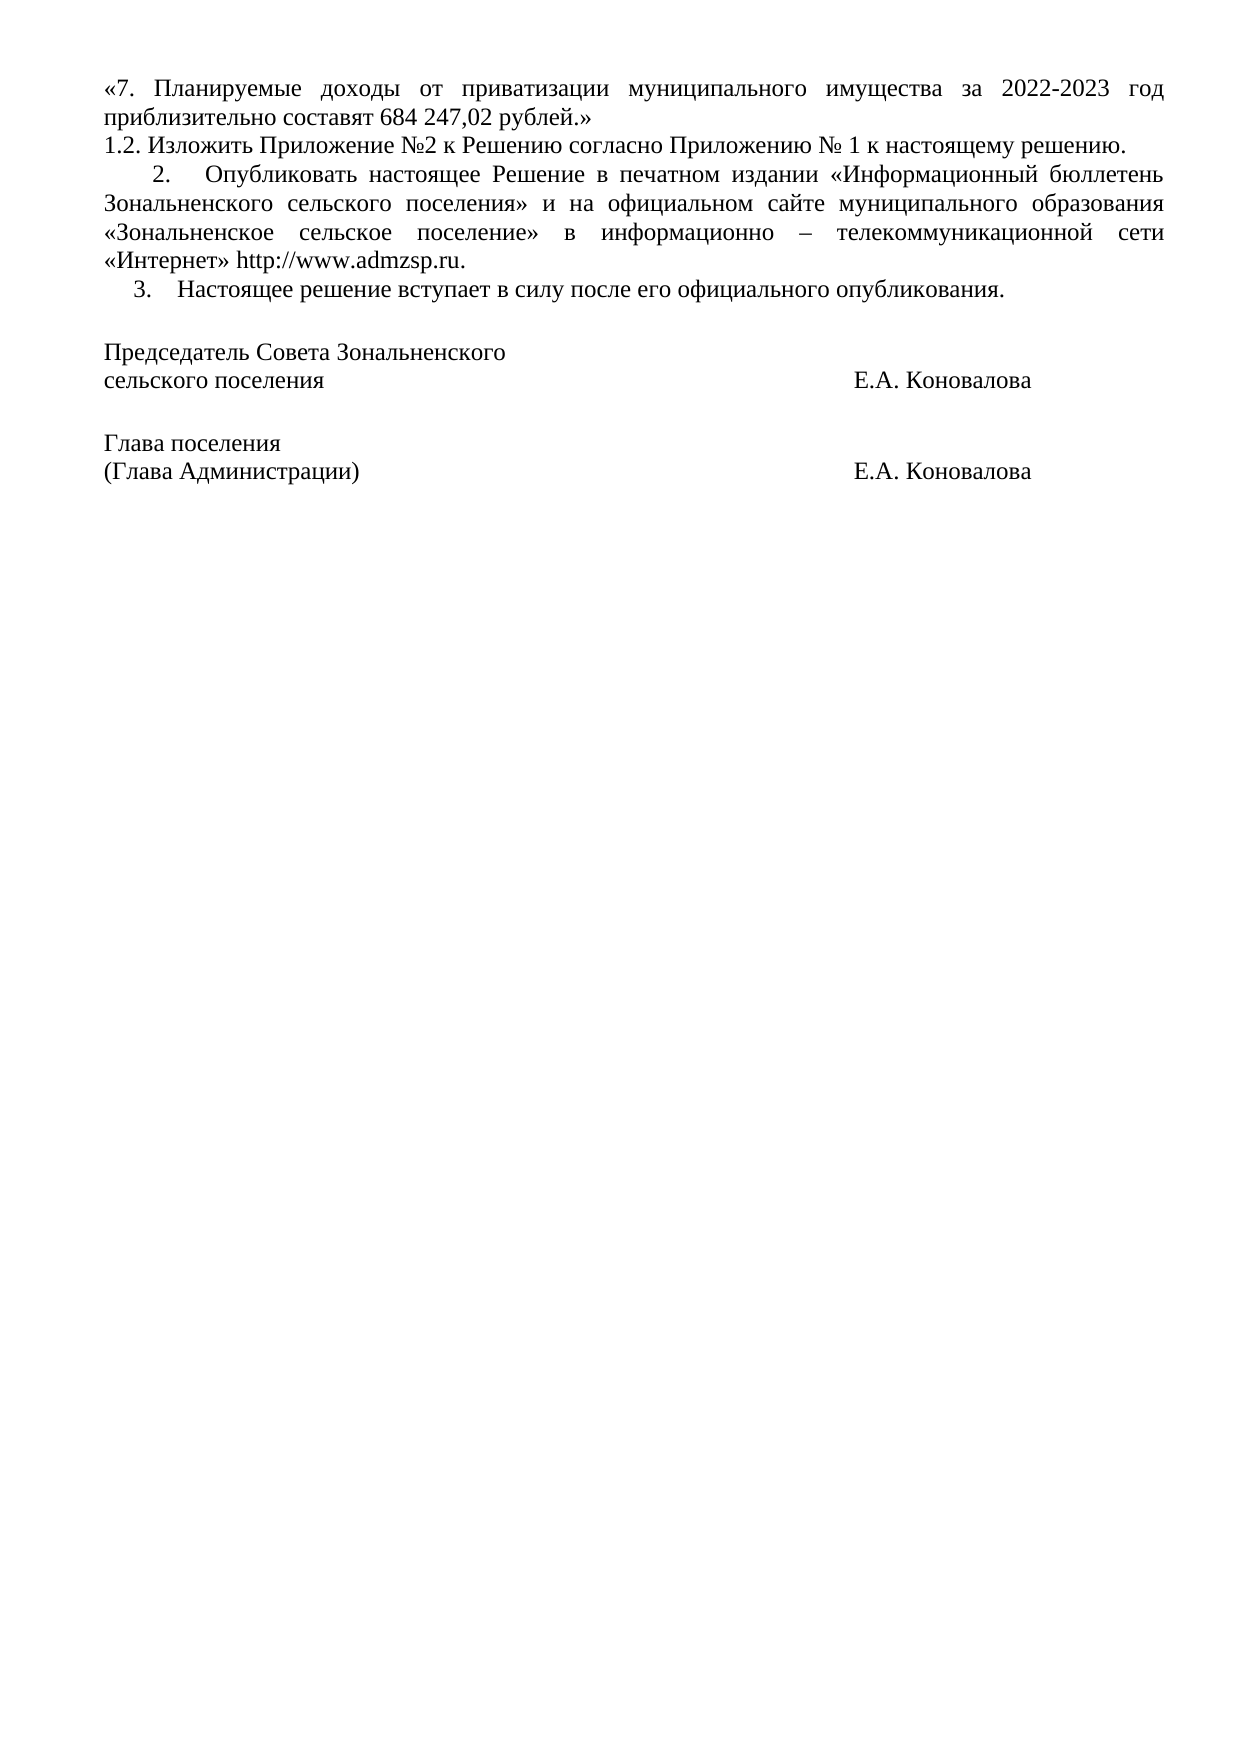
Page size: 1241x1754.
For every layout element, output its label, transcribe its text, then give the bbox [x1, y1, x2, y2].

text Глава поселения [103, 428, 1165, 456]
text 3. Настоящее решение вступает в силу после его официального опубликования. [103, 274, 1165, 303]
text (Глава Администрации) Е.А. Коновалова [103, 456, 1165, 485]
text 2. Опубликовать настоящее Решение в печатном издании «Информационный бюллетень Зональненского сельского поселения» и на официальном сайте муниципального образования «Зональненское сельское поселение» в информационно – телекоммуникационной сети «Интернет» http://www.admzsp.ru. [103, 159, 1165, 274]
text сельского поселения Е.А. Коновалова [103, 365, 1165, 394]
text 1.2. Изложить Приложение №2 к Решению согласно Приложению № 1 к настоящему решению. [103, 131, 1165, 159]
text Председатель Совета Зональненского [103, 337, 1165, 365]
text «7. Планируемые доходы от приватизации муниципального имущества за 2022-2023 год приблизительно составят 684 247,02 рублей.» [103, 73, 1165, 131]
